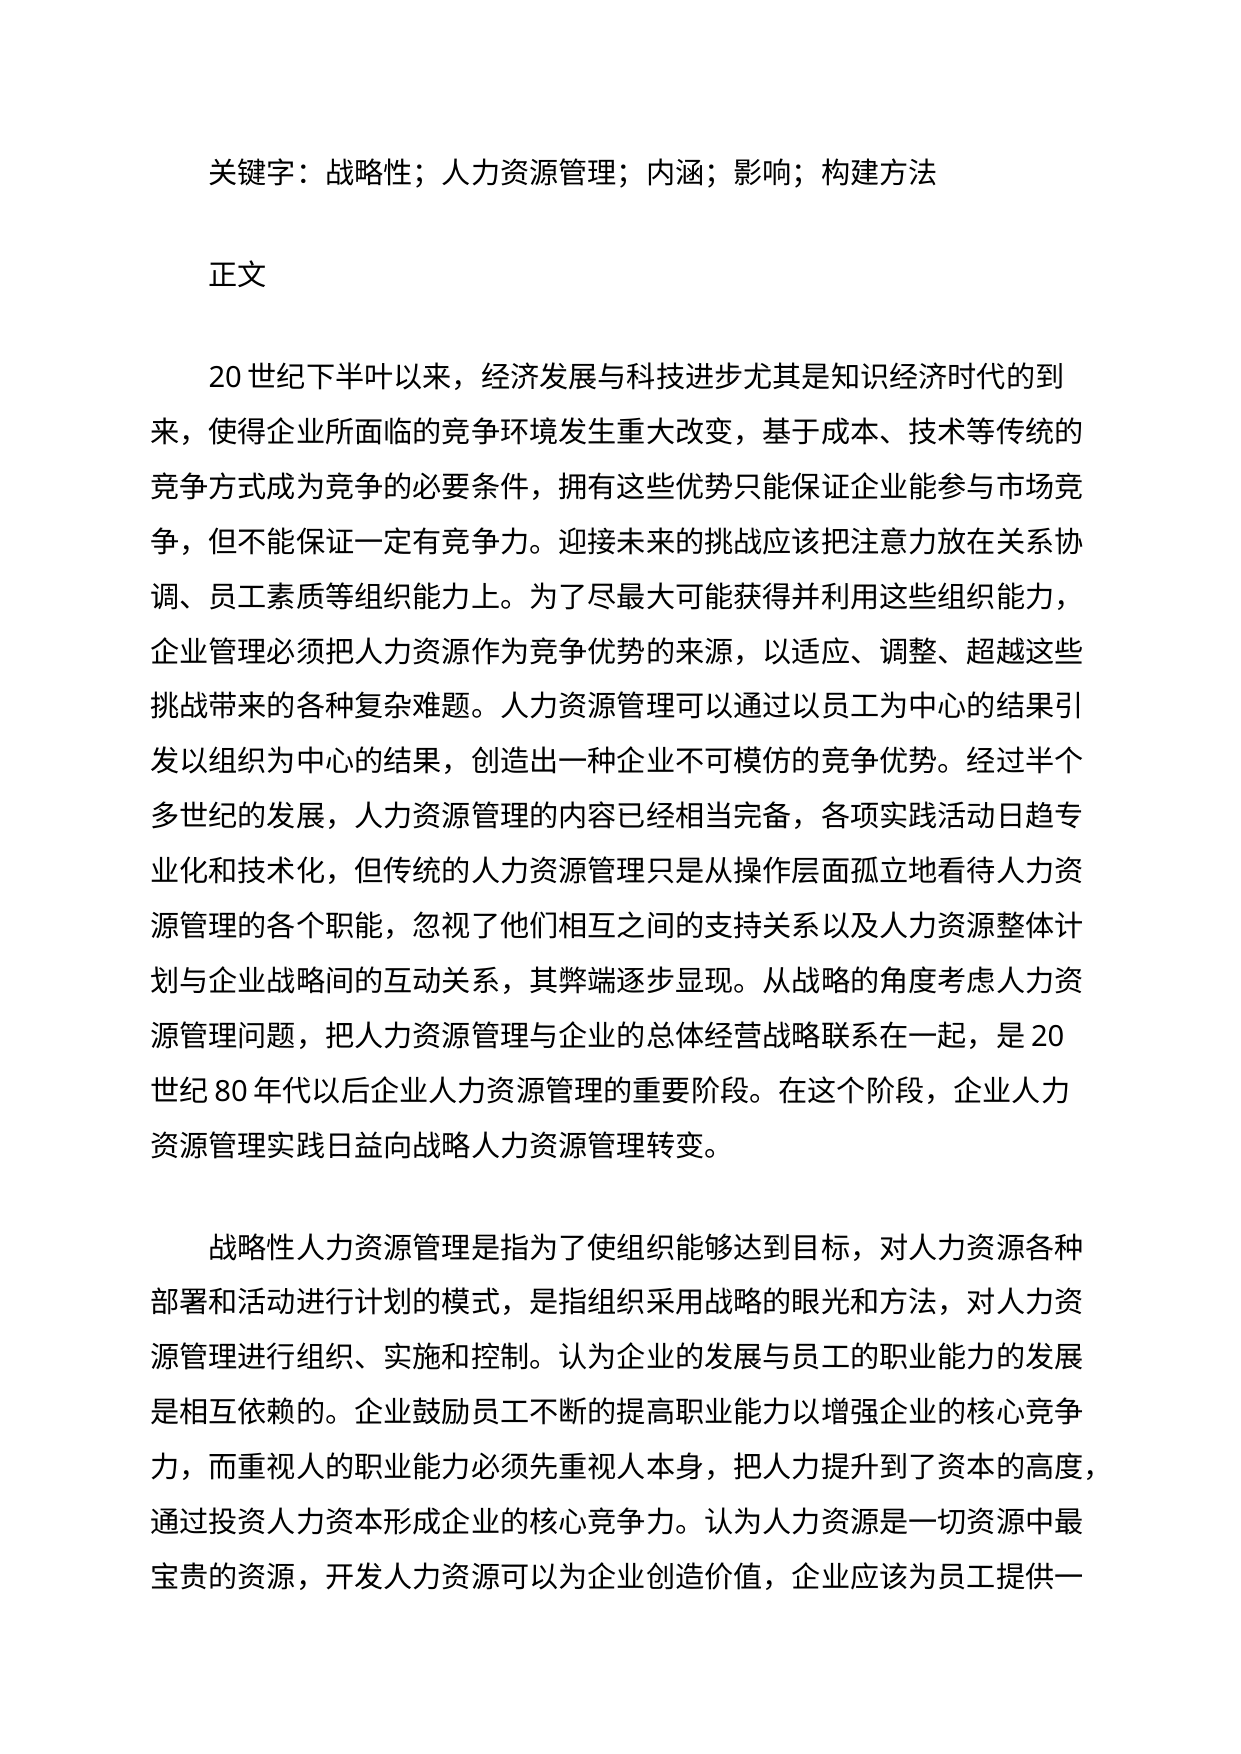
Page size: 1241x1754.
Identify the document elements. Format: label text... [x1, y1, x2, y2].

text 20世纪下半叶以来，经济发展与科技进步尤其是知识经济时代的到来，使得企业所面临的竞争环境发生重大改变，基于成本、技术等传统的竞争方式成为竞争的必要条件，拥有这些优势只能保证企业能参与市场竞争，但不能保证一定有竞争力。迎接未来的挑战应该把注意力放在关系协调、员工素质等组织能力上。为了尽最大可能获得并利用这些组织能力，企业管理必须把人力资源作为竞争优势的来源，以适应、调整、超越这些挑战带来的各种复杂难题。人力资源管理可以通过以员工为中心的结果引发以组织为中心的结果，创造出一种企业不可模仿的竞争优势。经过半个多世纪的发展，人力资源管理的内容已经相当完备，各项实践活动日趋专业化和技术化，但传统的人力资源管理只是从操作层面孤立地看待人力资源管理的各个职能，忽视了他们相互之间的支持关系以及人力资源整体计划与企业战略间的互动关系，其弊端逐步显现。从战略的角度考虑人力资源管理问题，把人力资源管理与企业的总体经营战略联系在一起，是20世纪80年代以后企业人力资源管理的重要阶段。在这个阶段，企业人力资源管理实践日益向战略人力资源管理转变。 [150, 353, 1090, 1165]
text 正文 [150, 252, 1090, 294]
text 关键字：战略性；人力资源管理；内涵；影响；构建方法 [150, 150, 1090, 192]
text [150, 1224, 1090, 1596]
